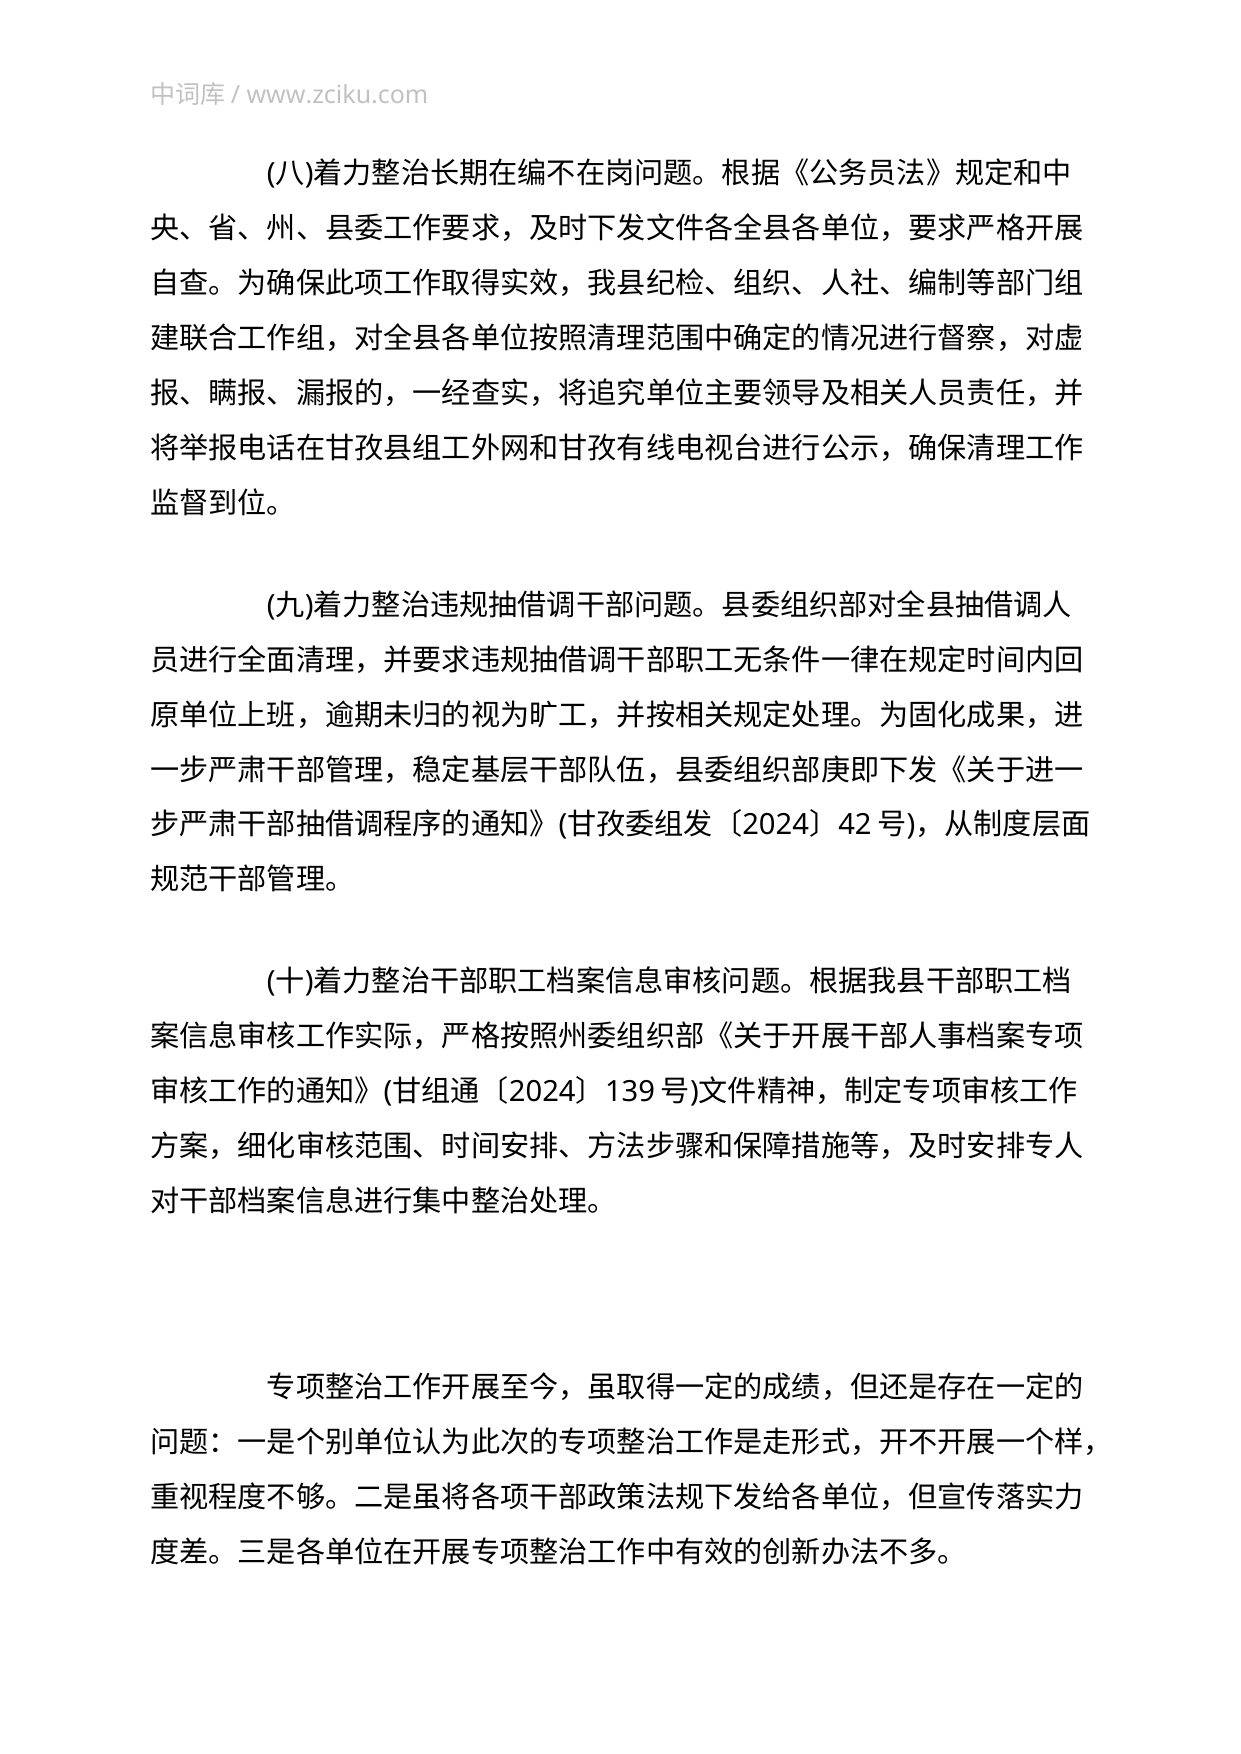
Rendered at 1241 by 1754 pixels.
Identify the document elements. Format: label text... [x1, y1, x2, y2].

text (八)着力整治长期在编不在岗问题。根据《公务员法》规定和中央、省、州、县委工作要求，及时下发文件各全县各单位，要求严格开展自查。为确保此项工作取得实效，我县纪检、组织、人社、编制等部门组建联合工作组，对全县各单位按照清理范围中确定的情况进行督察，对虚报、瞒报、漏报的，一经查实，将追究单位主要领导及相关人员责任，并将举报电话在甘孜县组工外网和甘孜有线电视台进行公示，确保清理工作监督到位。 [150, 150, 1090, 522]
text 专项整治工作开展至今，虽取得一定的成绩，但还是存在一定的问题：一是个别单位认为此次的专项整治工作是走形式，开不开展一个样，重视程度不够。二是虽将各项干部政策法规下发给各单位，但宣传落实力度差。三是各单位在开展专项整治工作中有效的创新办法不多。 [150, 1363, 1090, 1570]
text (九)着力整治违规抽借调干部问题。县委组织部对全县抽借调人员进行全面清理，并要求违规抽借调干部职工无条件一律在规定时间内回原单位上班，逾期未归的视为旷工，并按相关规定处理。为固化成果，进一步严肃干部管理，稳定基层干部队伍，县委组织部庚即下发《关于进一步严肃干部抽借调程序的通知》(甘孜委组发〔2024〕42号)，从制度层面规范干部管理。 [150, 581, 1090, 898]
text (十)着力整治干部职工档案信息审核问题。根据我县干部职工档案信息审核工作实际，严格按照州委组织部《关于开展干部人事档案专项审核工作的通知》(甘组通〔2024〕139号)文件精神，制定专项审核工作方案，细化审核范围、时间安排、方法步骤和保障措施等，及时安排专人对干部档案信息进行集中整治处理。 [150, 958, 1090, 1220]
